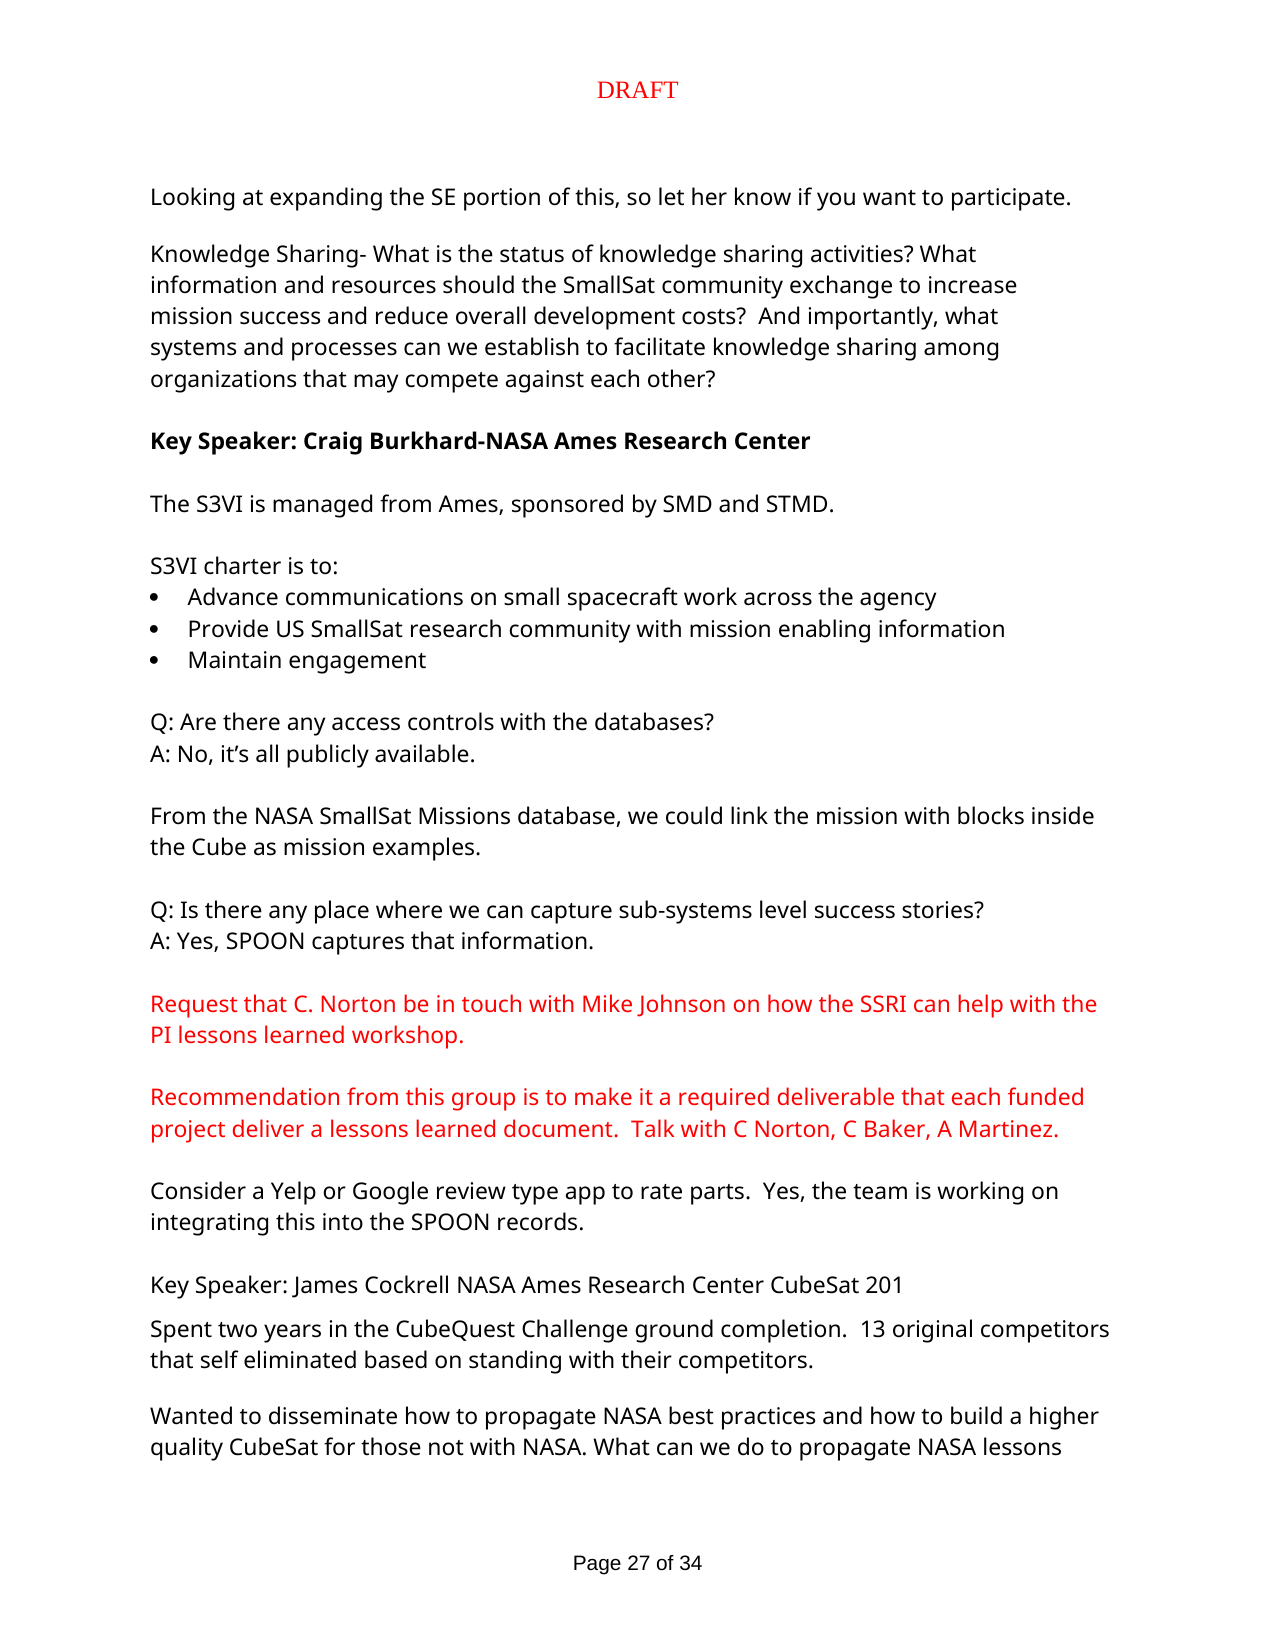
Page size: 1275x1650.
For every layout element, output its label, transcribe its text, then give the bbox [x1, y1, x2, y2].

text Recommendation from this group is to make it a required deliverable that each funded project deliver a lessons learned document. Talk with C Norton, C Baker, A Martinez. [150, 1081, 1125, 1144]
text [150, 1400, 1125, 1462]
text Q: Is there any place where we can capture sub-systems level success stories? [150, 894, 1125, 925]
text Knowledge Sharing- What is the status of knowledge sharing activities? What information and resources should the SmallSat community exchange to increase mission success and reduce overall development costs? And importantly, what systems and processes can we establish to facilitate knowledge sharing among organizations that may compete against each other? [150, 237, 1069, 394]
list Looking at expanding the SE portion of this, so let her know if you want to participate. [150, 181, 1125, 212]
text Q: Are there any access controls with the databases? [150, 706, 1125, 737]
list Maintain engagement [150, 644, 1125, 675]
text A: No, it’s all publicly available. [150, 737, 1125, 769]
text The S3VI is managed from Ames, sponsored by SMD and STMD. [150, 487, 1125, 519]
text Spent two years in the CubeQuest Challenge ground completion. 13 original competitors that self eliminated based on standing with their competitors. [150, 1312, 1125, 1375]
text Key Speaker: Craig Burkhard-NASA Ames Research Center [150, 425, 1069, 456]
text Request that C. Norton be in touch with Mike Johnson on how the SSRI can help with the PI lessons learned workshop. [150, 987, 1125, 1050]
list Advance communications on small spacecraft work across the agency [150, 581, 1125, 612]
text Key Speaker: James Cockrell NASA Ames Research Center CubeSat 201 [150, 1269, 1125, 1300]
text From the NASA SmallSat Missions database, we could link the mission with blocks inside the Cube as mission examples. [150, 800, 1125, 862]
text S3VI charter is to: [150, 550, 1125, 581]
text Consider a Yelp or Google review type app to rate parts. Yes, the team is working on integrating this into the SPOON records. [150, 1175, 1125, 1237]
text A: Yes, SPOON captures that information. [150, 925, 1125, 956]
list Provide US SmallSat research community with mission enabling information [150, 612, 1125, 644]
